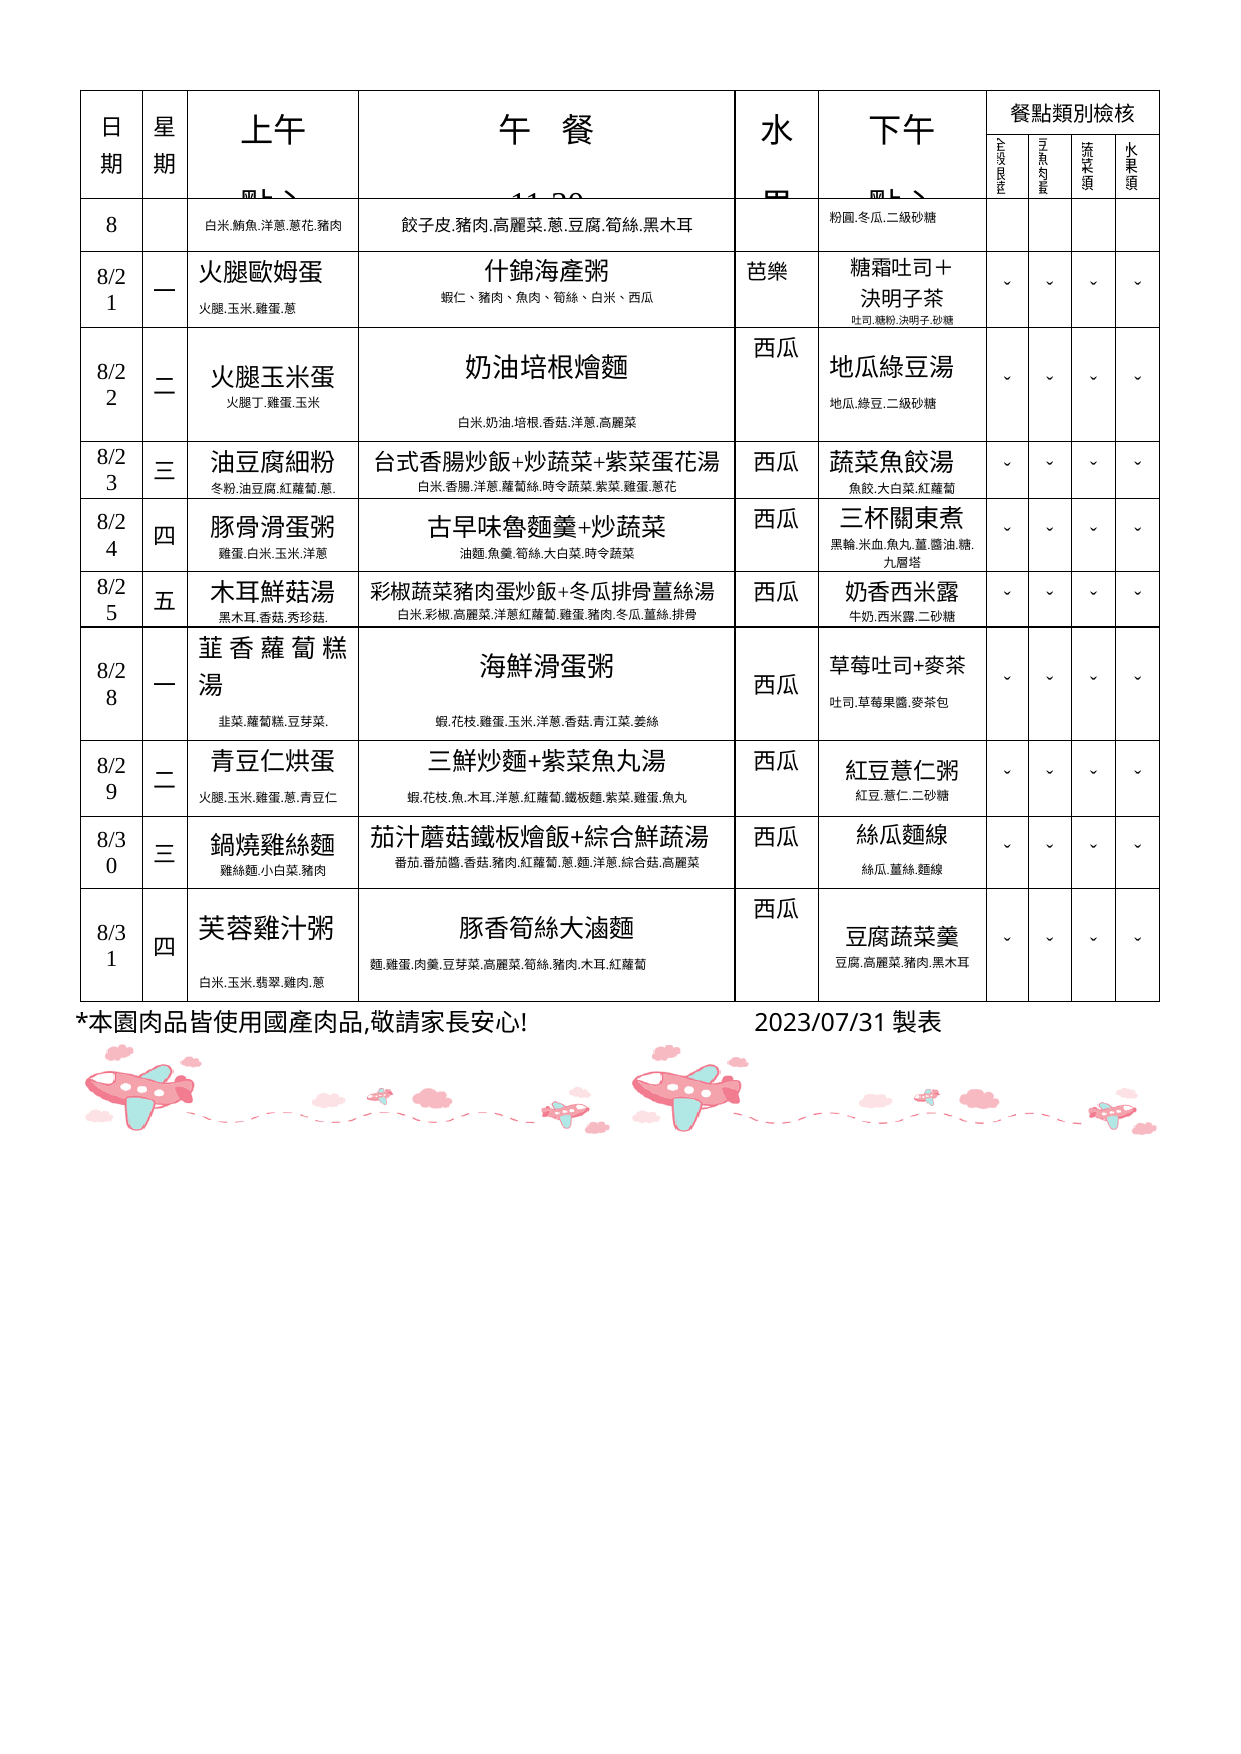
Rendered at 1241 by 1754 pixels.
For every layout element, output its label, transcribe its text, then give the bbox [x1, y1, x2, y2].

table_cell 豆魚肉蛋類 [1029, 135, 1071, 198]
table_cell ˇ [1072, 328, 1115, 441]
picture [632, 1045, 1158, 1135]
table_cell 一 [143, 252, 187, 327]
table_cell ˇ [987, 817, 1028, 888]
table_header 日期 [81, 91, 142, 198]
table_cell 火腿歐姆蛋 火腿.玉米.雞蛋.蔥 [188, 252, 358, 327]
table_cell 奶香西米露 牛奶.西米露.二砂糖 [819, 572, 986, 626]
table_cell 彩椒蔬菜豬肉蛋炒飯+冬瓜排骨薑絲湯 白米.彩椒.高麗菜.洋蔥紅蘿蔔.雞蛋.豬肉.冬瓜.薑絲.排骨 [359, 572, 734, 626]
table_cell 8/28 [81, 628, 142, 740]
table_cell 芭樂 [736, 252, 818, 327]
table_cell ˇ [1072, 889, 1115, 1001]
table_cell 三杯關東煮 黑輪.米血.魚丸.薑.醬油.糖.九層塔 [819, 499, 986, 571]
table_cell 西瓜 [736, 889, 818, 1001]
table_cell ˇ [1116, 199, 1159, 251]
picture [85, 1044, 610, 1134]
table_cell 台式香腸炒飯+炒蔬菜+紫菜蛋花湯 白米.香腸.洋蔥.蘿蔔絲.時令蔬菜.紫菜.雞蛋.蔥花 [359, 442, 734, 497]
table_cell ˇ [1072, 628, 1115, 740]
table_cell ˇ [987, 199, 1028, 251]
table_cell 西瓜 [736, 741, 818, 816]
table_cell 三 [143, 442, 187, 497]
table_cell ˇ [1116, 628, 1159, 740]
table_cell 西瓜 [736, 499, 818, 571]
table_cell ˇ [1029, 572, 1071, 626]
table_cell 洋蔥鮪魚粥 白米.鮪魚.洋蔥.蔥花.豬肉 [188, 199, 358, 251]
table_header 下午 點心15:00 [819, 91, 986, 198]
table_cell 四 [143, 499, 187, 571]
table_cell 西瓜 [736, 328, 818, 441]
table_header 上午 點心 9:00 [188, 91, 358, 198]
table_cell 奶油培根燴麵 白米.奶油.培根.香菇.洋蔥.高麗菜 [359, 328, 734, 441]
table_cell 四 [143, 889, 187, 1001]
table_cell 鍋燒雞絲麵 雞絲麵.小白菜.豬肉 [188, 817, 358, 888]
table_cell ˇ [987, 741, 1028, 816]
table_cell 8/22 [81, 328, 142, 441]
table_cell ˇ [987, 572, 1028, 626]
table_header 午 餐 11:30 [359, 91, 734, 198]
table_cell ˇ [1029, 328, 1071, 441]
table_cell 番茄 [736, 199, 818, 251]
table_cell 豆腐蔬菜羹 豆腐.高麗菜.豬肉.黑木耳 [819, 889, 986, 1001]
table_cell 西瓜 [736, 442, 818, 497]
table_cell 8/30 [81, 817, 142, 888]
table_cell 三鮮炒麵+紫菜魚丸湯 蝦.花枝.魚.木耳.洋蔥.紅蘿蔔.鐵板麵.紫菜.雞蛋.魚丸 [359, 741, 734, 816]
table_cell ˇ [1072, 499, 1115, 571]
table_cell ˇ [1116, 328, 1159, 441]
table_cell 西瓜 [736, 628, 818, 740]
table_cell 什錦海產粥 蝦仁、豬肉、魚肉、筍絲、白米、西瓜 [359, 252, 734, 327]
table_cell 紅豆薏仁粥 紅豆.薏仁.二砂糖 [819, 741, 986, 816]
table_cell 8/31 [81, 889, 142, 1001]
table_cell ˇ [987, 889, 1028, 1001]
table_cell 草莓吐司+麥茶 吐司.草莓果醬.麥茶包 [819, 628, 986, 740]
table_header 餐點類別檢核 [987, 91, 1159, 134]
table_cell 豚香筍絲大滷麵 麵.雞蛋.肉羹.豆芽菜.高麗菜.筍絲.豬肉.木耳.紅蘿蔔 [359, 889, 734, 1001]
table_cell 古早味魯麵羹+炒蔬菜 油麵.魚羹.筍絲.大白菜.時令蔬菜 [359, 499, 734, 571]
table_cell 8/24 [81, 499, 142, 571]
table_cell 8/25 [81, 572, 142, 626]
table_header 星期 [143, 91, 187, 198]
table_cell ˇ [987, 442, 1028, 497]
text *本園肉品皆使用國產肉品,敬請家長安心! 2023/07/31製表 [75, 1002, 1165, 1040]
table_cell ˇ [1116, 889, 1159, 1001]
table_cell 芙蓉雞汁粥 白米.玉米.翡翠.雞肉.蔥 [188, 889, 358, 1001]
table_cell ˇ [1072, 442, 1115, 497]
table_cell 西瓜 [736, 817, 818, 888]
table_cell ˇ [1116, 442, 1159, 497]
table_cell 五 [143, 199, 187, 251]
table_cell 8/23 [81, 442, 142, 497]
table_cell 二 [143, 741, 187, 816]
table_cell ˇ [1072, 252, 1115, 327]
table_cell ˇ [1116, 499, 1159, 571]
table_cell 二 [143, 328, 187, 441]
table_cell 糖霜吐司＋ 決明子茶 吐司.糖粉.決明子.砂糖 [819, 252, 986, 327]
table_cell 全榖根莖類 [987, 135, 1028, 198]
table_header 水果 [736, 91, 818, 198]
table_cell 地瓜綠豆湯 地瓜.綠豆.二級砂糖 [819, 328, 986, 441]
table_cell ˇ [1116, 252, 1159, 327]
table_cell ˇ [1072, 741, 1115, 816]
table_cell ˇ [1116, 741, 1159, 816]
table_cell ˇ [987, 628, 1028, 740]
table_cell ˇ [1029, 889, 1071, 1001]
table_cell 木耳鮮菇湯 黑木耳.香菇.秀珍菇. [188, 572, 358, 626]
table_cell ˇ [1029, 252, 1071, 327]
table_cell ˇ [987, 499, 1028, 571]
table_cell 豚骨滑蛋粥 雞蛋.白米.玉米.洋蔥 [188, 499, 358, 571]
table_cell 蔬菜類 [1072, 135, 1115, 198]
table_cell ˇ [1029, 199, 1071, 251]
table_cell 火腿玉米蛋 火腿丁.雞蛋.玉米 [188, 328, 358, 441]
table_cell 海鮮滑蛋粥 蝦.花枝.雞蛋.玉米.洋蔥.香菇.青江菜.姜絲 [359, 628, 734, 740]
table_cell 8/18 [81, 199, 142, 251]
table_cell 韮香蘿蔔糕湯 韭菜.蘿蔔糕.豆芽菜. [188, 628, 358, 740]
table_cell ˇ [1029, 499, 1071, 571]
table_cell 8/21 [81, 252, 142, 327]
table_cell 水果類 [1116, 135, 1159, 198]
table_cell 茄汁蘑菇鐵板燴飯+綜合鮮蔬湯 番茄.番茄醬.香菇.豬肉.紅蘿蔔.蔥.麵.洋蔥.綜合菇.高麗菜 [359, 817, 734, 888]
table_cell QQ粉圓甜湯 粉圓.冬瓜.二級砂糖 [819, 199, 986, 251]
table_cell 蔬菜魚餃湯 魚餃.大白菜.紅蘿蔔 [819, 442, 986, 497]
table_cell 五 [143, 572, 187, 626]
table_cell ˇ [1116, 817, 1159, 888]
table_cell ˇ [987, 252, 1028, 327]
table_cell ˇ [1029, 628, 1071, 740]
table_cell ˇ [1072, 572, 1115, 626]
table_cell ˇ [1116, 572, 1159, 626]
table_cell 青豆仁烘蛋 火腿.玉米.雞蛋.蔥.青豆仁 [188, 741, 358, 816]
table_cell 西瓜 [736, 572, 818, 626]
table_cell 油豆腐細粉 冬粉.油豆腐.紅蘿蔔.蔥. [188, 442, 358, 497]
table_cell ˇ [1029, 741, 1071, 816]
table_cell 一 [143, 628, 187, 740]
table_cell ˇ [1072, 817, 1115, 888]
table_cell ˇ [1029, 817, 1071, 888]
table_cell 三 [143, 817, 187, 888]
table_cell 8/29 [81, 741, 142, 816]
table_cell ˇ [987, 328, 1028, 441]
table_cell ˇ [1029, 442, 1071, 497]
table_cell ˇ [1072, 199, 1115, 251]
table_cell 絲瓜麵線 絲瓜.薑絲.麵線 [819, 817, 986, 888]
table_cell 豬肉水餃+酸辣湯 餃子皮.豬肉.高麗菜.蔥.豆腐.筍絲.黑木耳 [359, 199, 734, 251]
